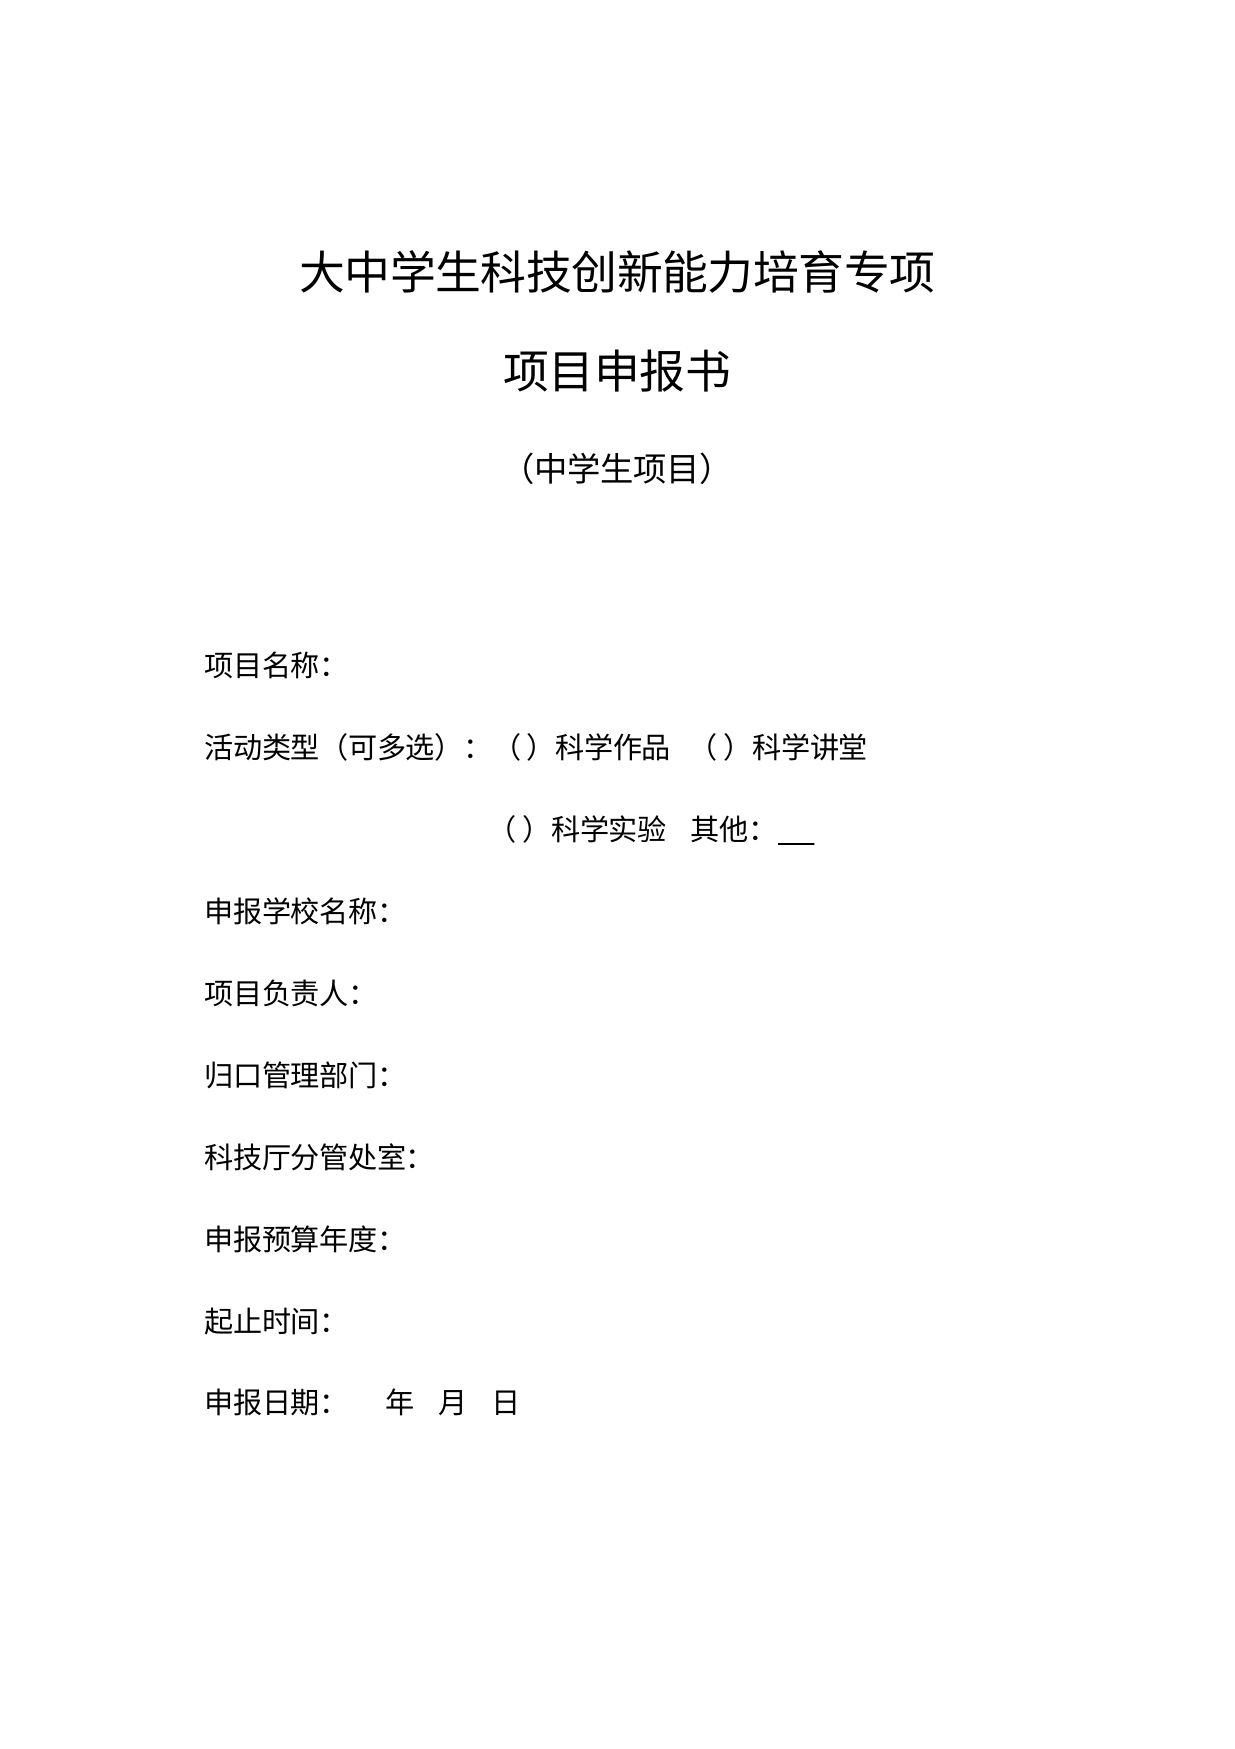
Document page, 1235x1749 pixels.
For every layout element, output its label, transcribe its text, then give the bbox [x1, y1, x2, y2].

text 项目申报书 [148, 319, 1087, 417]
text 项目负责人： [148, 958, 1087, 1024]
text 项目名称： [148, 631, 1087, 696]
text （ ）科学实验 其他： [148, 794, 1087, 860]
text 科技厅分管处室： [148, 1122, 1087, 1188]
text 大中学生科技创新能力培育专项 [148, 221, 1087, 319]
text 申报预算年度： [148, 1204, 1087, 1270]
text 起止时间： [148, 1286, 1087, 1352]
text 申报学校名称： [148, 877, 1087, 942]
text 活动类型（可多选）：（ ）科学作品 （ ）科学讲堂 [148, 713, 1087, 778]
text 申报日期： 年 月 日 [148, 1368, 1087, 1434]
text （中学生项目） [148, 434, 1087, 499]
text 归口管理部门： [148, 1041, 1087, 1106]
